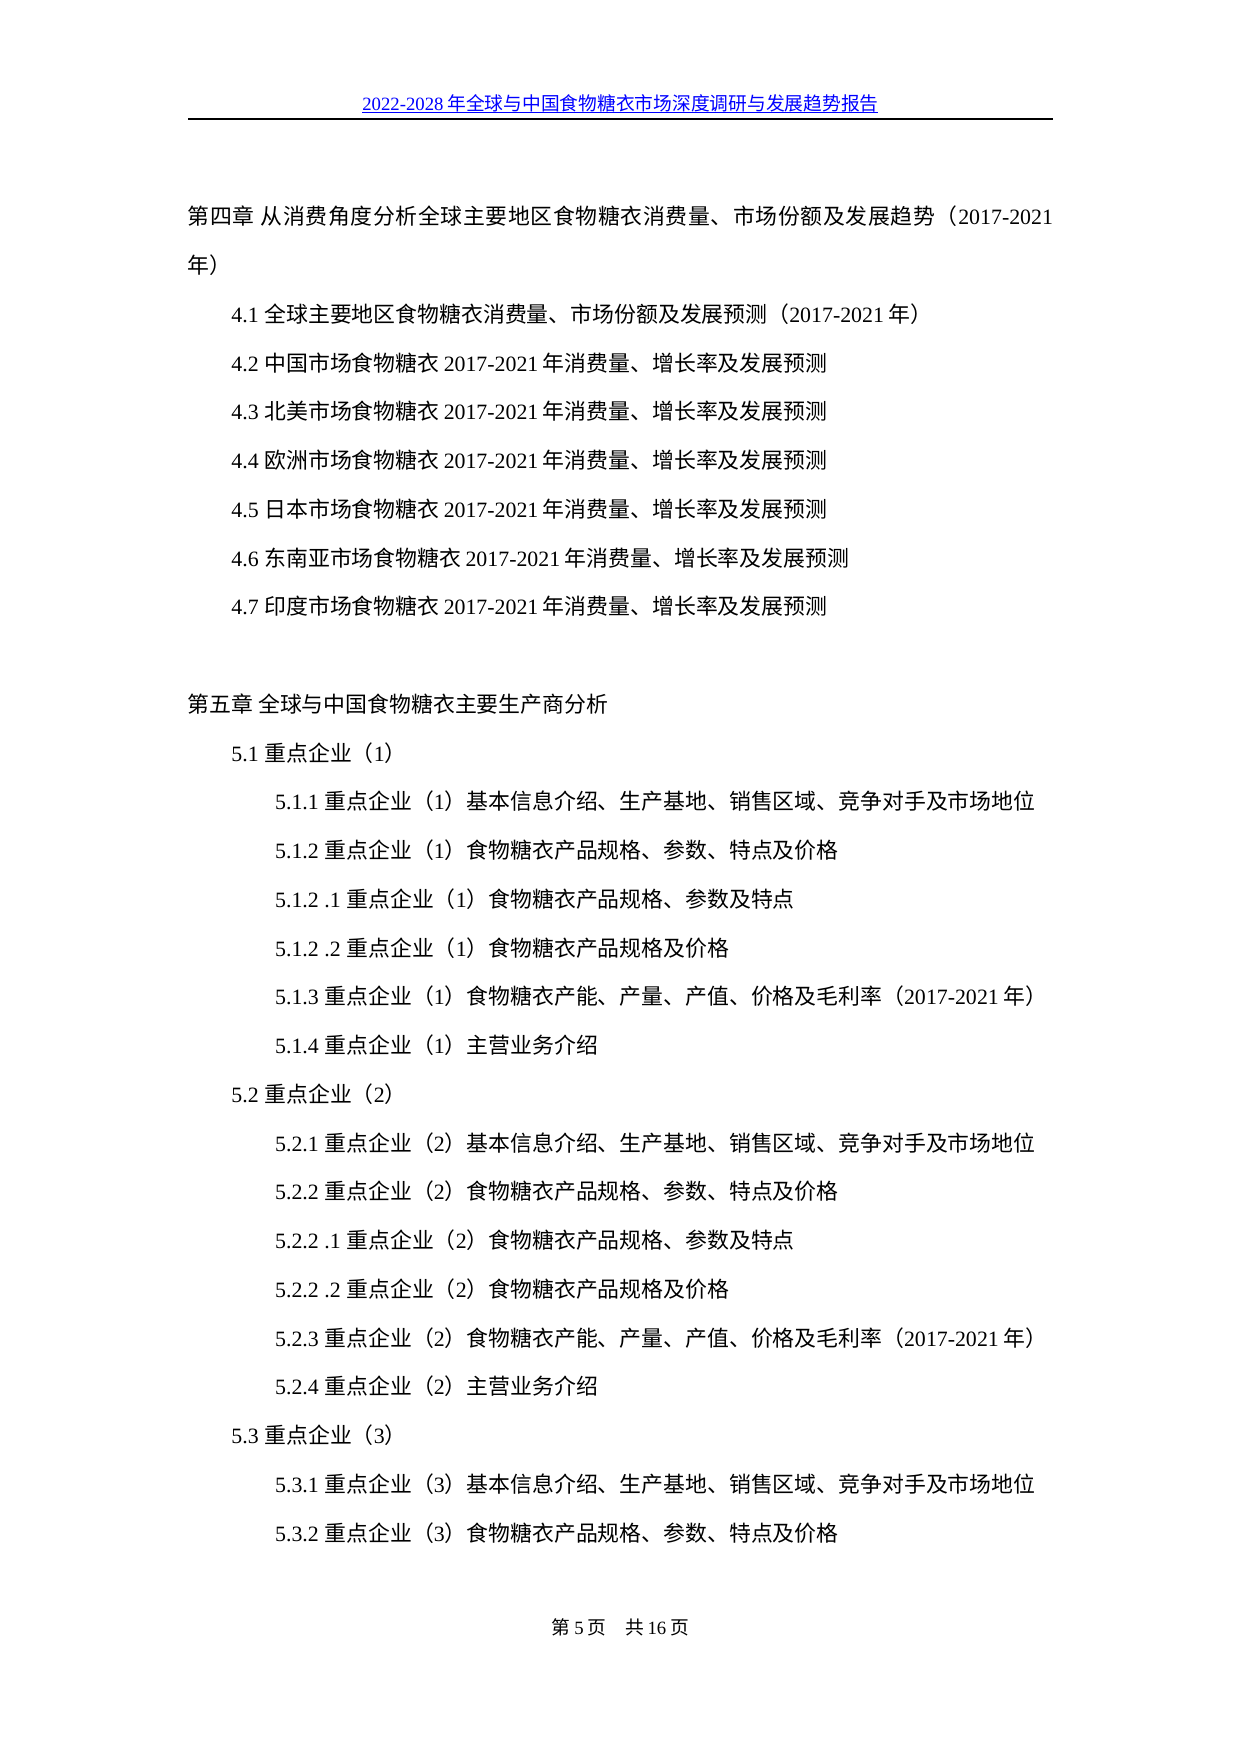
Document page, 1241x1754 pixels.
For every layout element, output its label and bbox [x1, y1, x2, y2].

text [187, 150, 1053, 1548]
